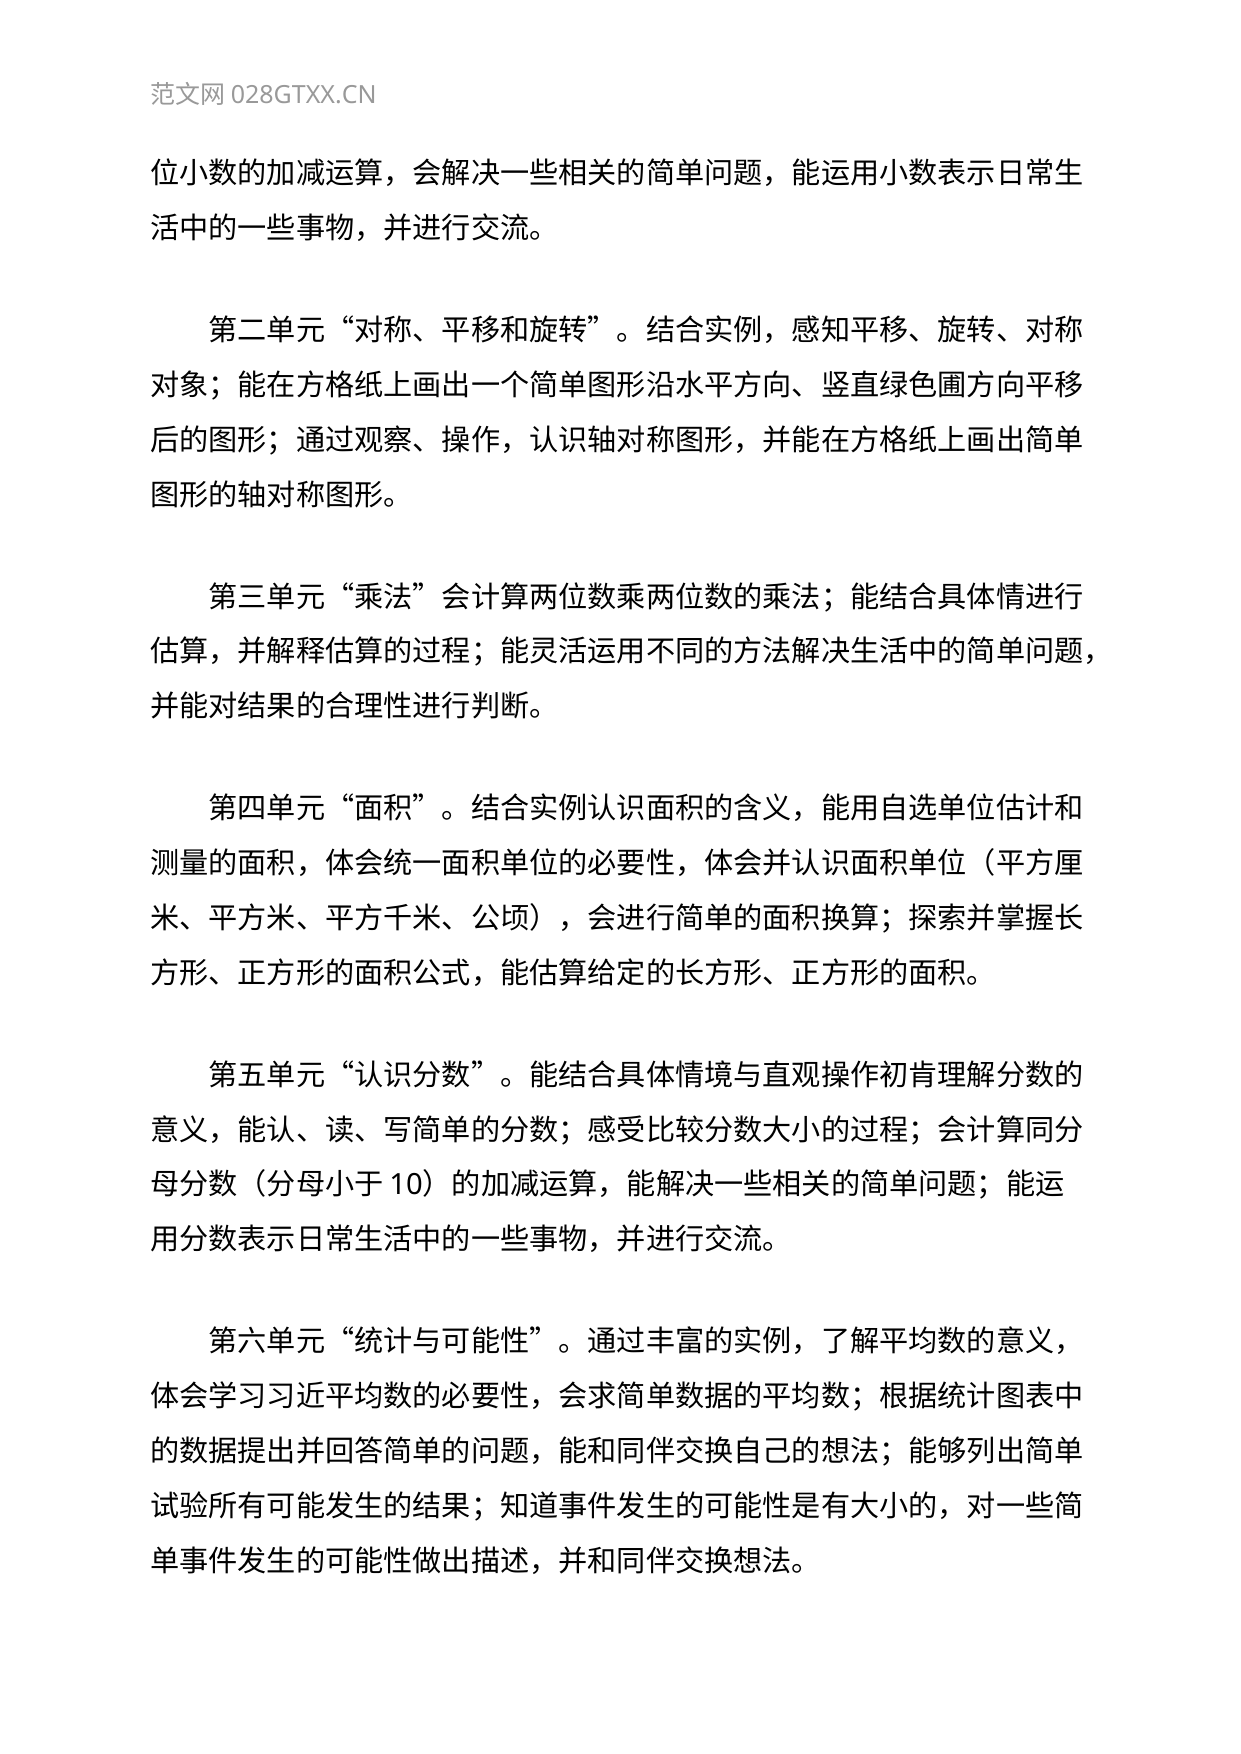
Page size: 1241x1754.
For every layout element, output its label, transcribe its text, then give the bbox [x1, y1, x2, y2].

text 第四单元“面积”。结合实例认识面积的含义，能用自选单位估计和测量的面积，体会统一面积单位的必要性，体会并认识面积单位（平方厘米、平方米、平方千米、公顷），会进行简单的面积换算；探索并掌握长方形、正方形的面积公式，能估算给定的长方形、正方形的面积。 [150, 785, 1090, 992]
text 第五单元“认识分数”。能结合具体情境与直观操作初肯理解分数的意义，能认、读、写简单的分数；感受比较分数大小的过程；会计算同分母分数（分母小于10）的加减运算，能解决一些相关的简单问题；能运用分数表示日常生活中的一些事物，并进行交流。 [150, 1051, 1090, 1258]
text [150, 150, 1090, 247]
text 第二单元“对称、平移和旋转”。结合实例，感知平移、旋转、对称对象；能在方格纸上画出一个简单图形沿水平方向、竖直绿色圃方向平移后的图形；通过观察、操作，认识轴对称图形，并能在方格纸上画出简单图形的轴对称图形。 [150, 307, 1090, 514]
text 第三单元“乘法”会计算两位数乘两位数的乘法；能结合具体情进行估算，并解释估算的过程；能灵活运用不同的方法解决生活中的简单问题，并能对结果的合理性进行判断。 [150, 573, 1090, 725]
text 第六单元“统计与可能性”。通过丰富的实例，了解平均数的意义，体会学习习近平均数的必要性，会求简单数据的平均数；根据统计图表中的数据提出并回答简单的问题，能和同伴交换自己的想法；能够列出简单试验所有可能发生的结果；知道事件发生的可能性是有大小的，对一些简单事件发生的可能性做出描述，并和同伴交换想法。 [150, 1318, 1090, 1579]
